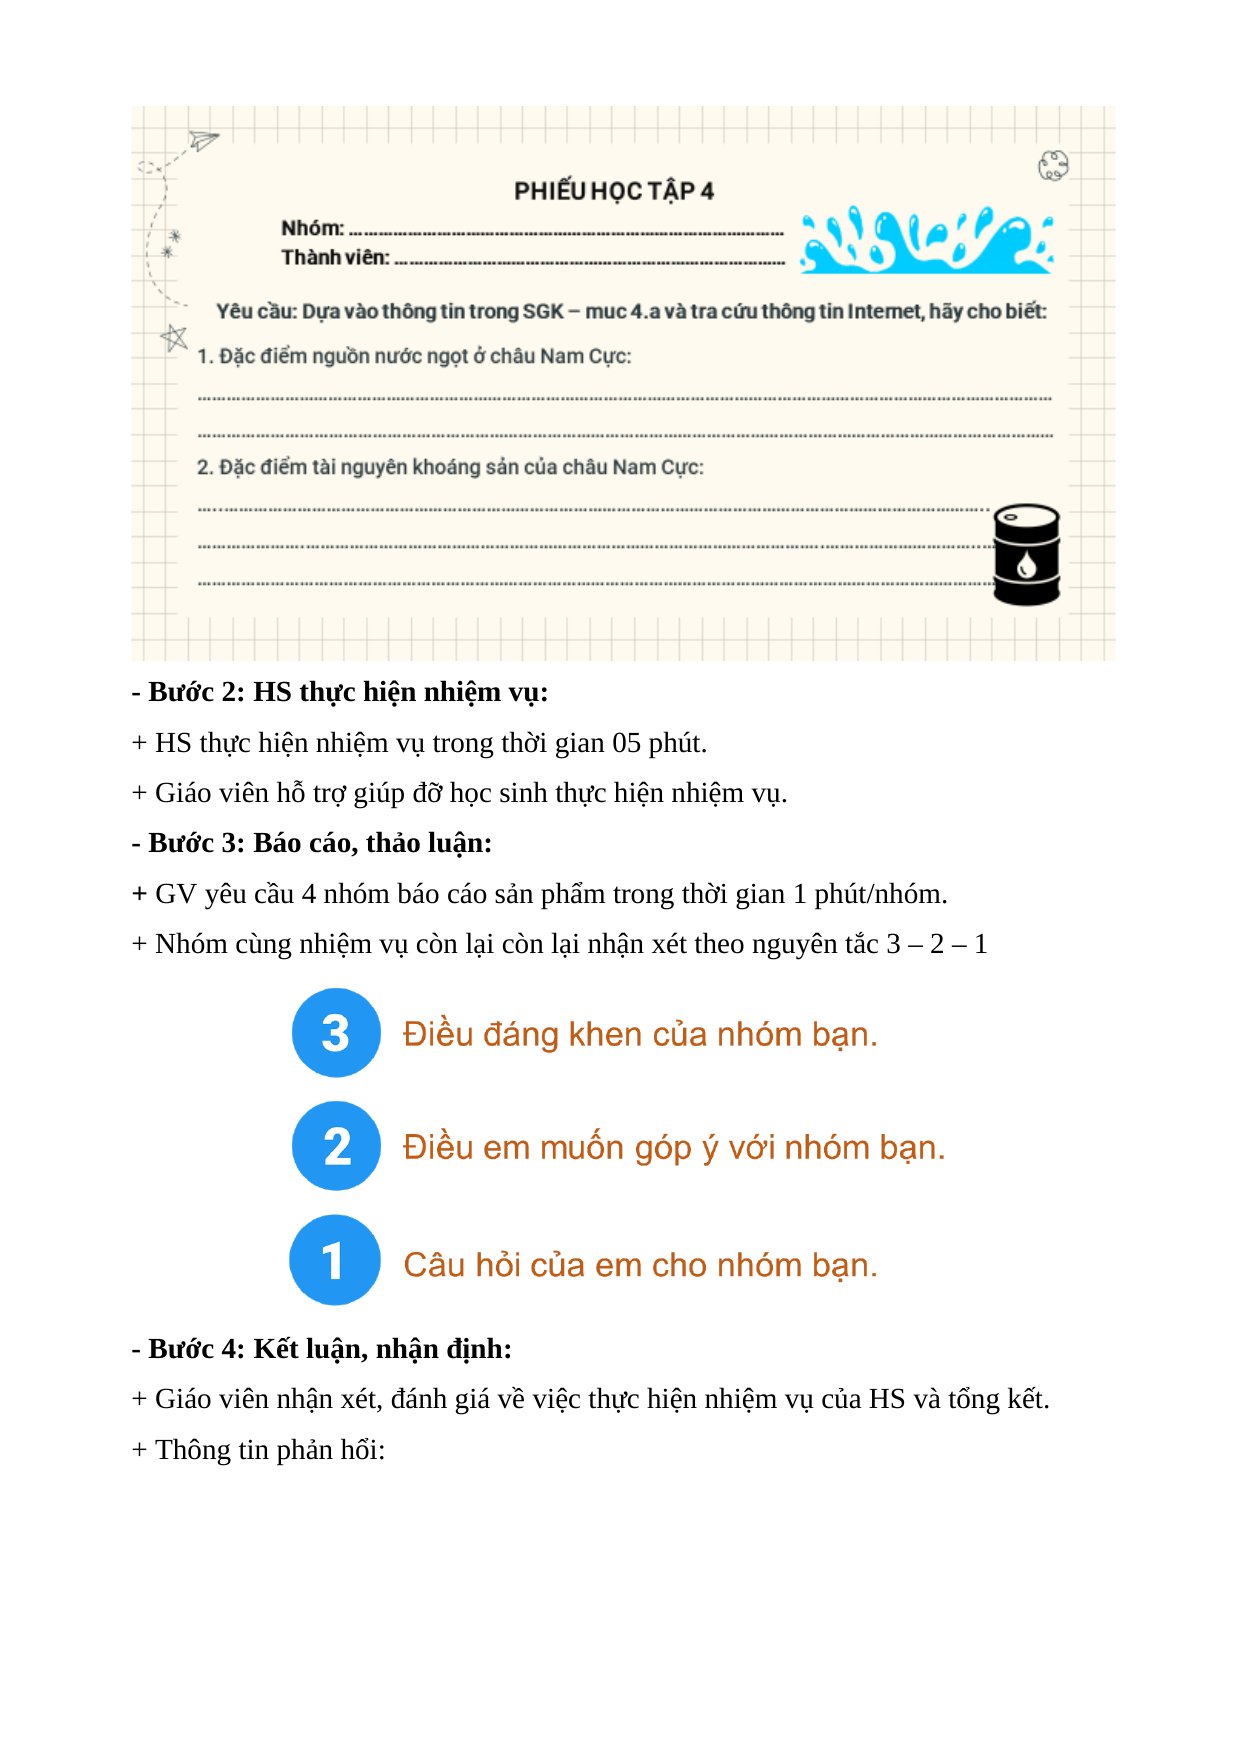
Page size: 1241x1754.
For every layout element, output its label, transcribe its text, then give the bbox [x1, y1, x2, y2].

picture [277, 976, 970, 1317]
text + Giáo viên nhận xét, đánh giá về việc thực hiện nhiệm vụ của HS và tổng kết. [131, 1382, 1115, 1415]
text + HS thực hiện nhiệm vụ trong thời gian 05 phút. [131, 725, 1115, 758]
picture [131, 106, 1116, 661]
text - Bước 2: HS thực hiện nhiệm vụ: [131, 674, 1115, 708]
text - Bước 3: Báo cáo, thảo luận: [131, 825, 1115, 859]
text + Thông tin phản hổi: [131, 1432, 1115, 1466]
text + Nhóm cùng nhiệm vụ còn lại còn lại nhận xét theo nguyên tắc 3 – 2 – 1 [131, 926, 1115, 959]
text + Giáo viên hỗ trợ giúp đỡ học sinh thực hiện nhiệm vụ. [131, 775, 1115, 809]
text - Bước 4: Kết luận, nhận định: [131, 1331, 1115, 1365]
text + GV yêu cầu 4 nhóm báo cáo sản phẩm trong thời gian 1 phút/nhóm. [131, 876, 1115, 909]
